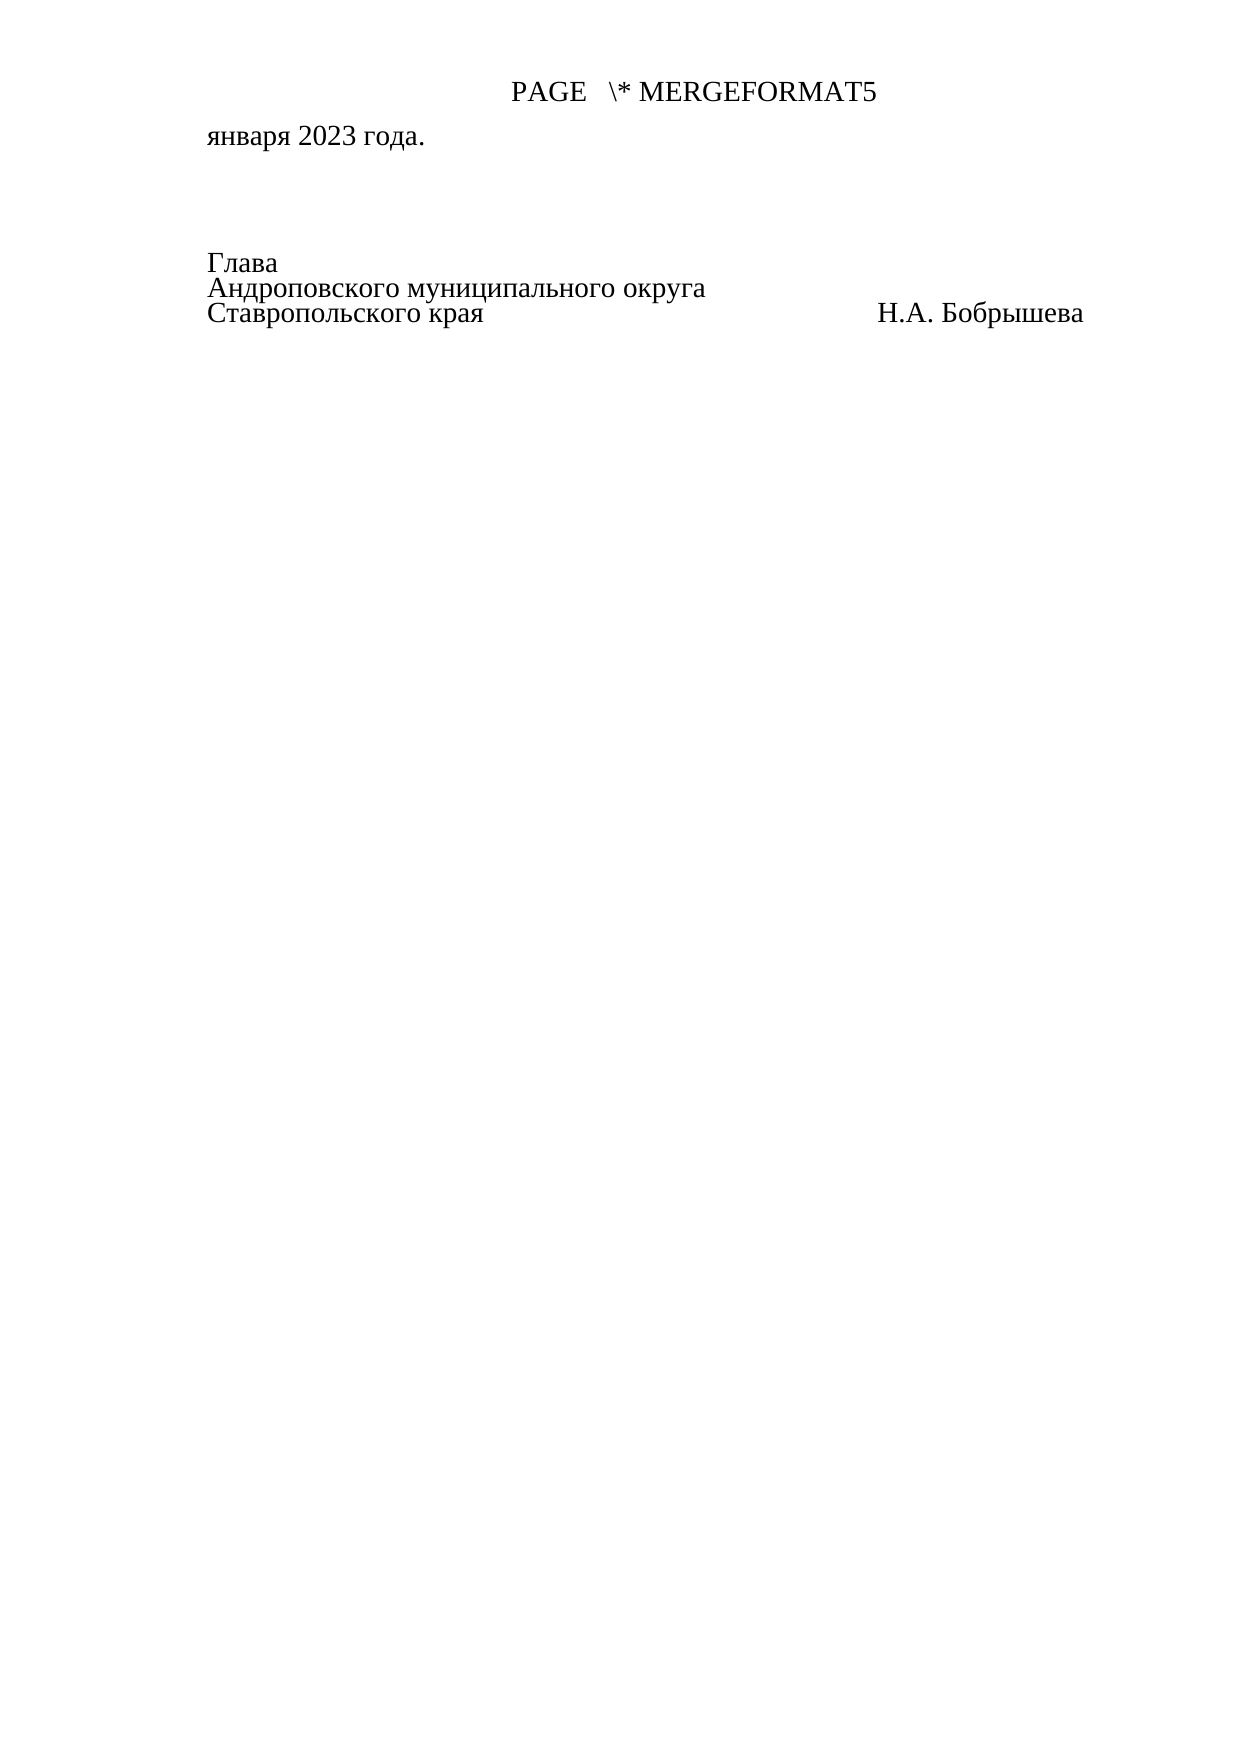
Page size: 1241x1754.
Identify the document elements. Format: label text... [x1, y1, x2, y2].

text Глава [207, 252, 1181, 277]
text Андроповского муниципального округа [207, 277, 1181, 302]
text Ставропольского края Н.А. Бобрышева [207, 302, 1181, 327]
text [207, 118, 1181, 152]
